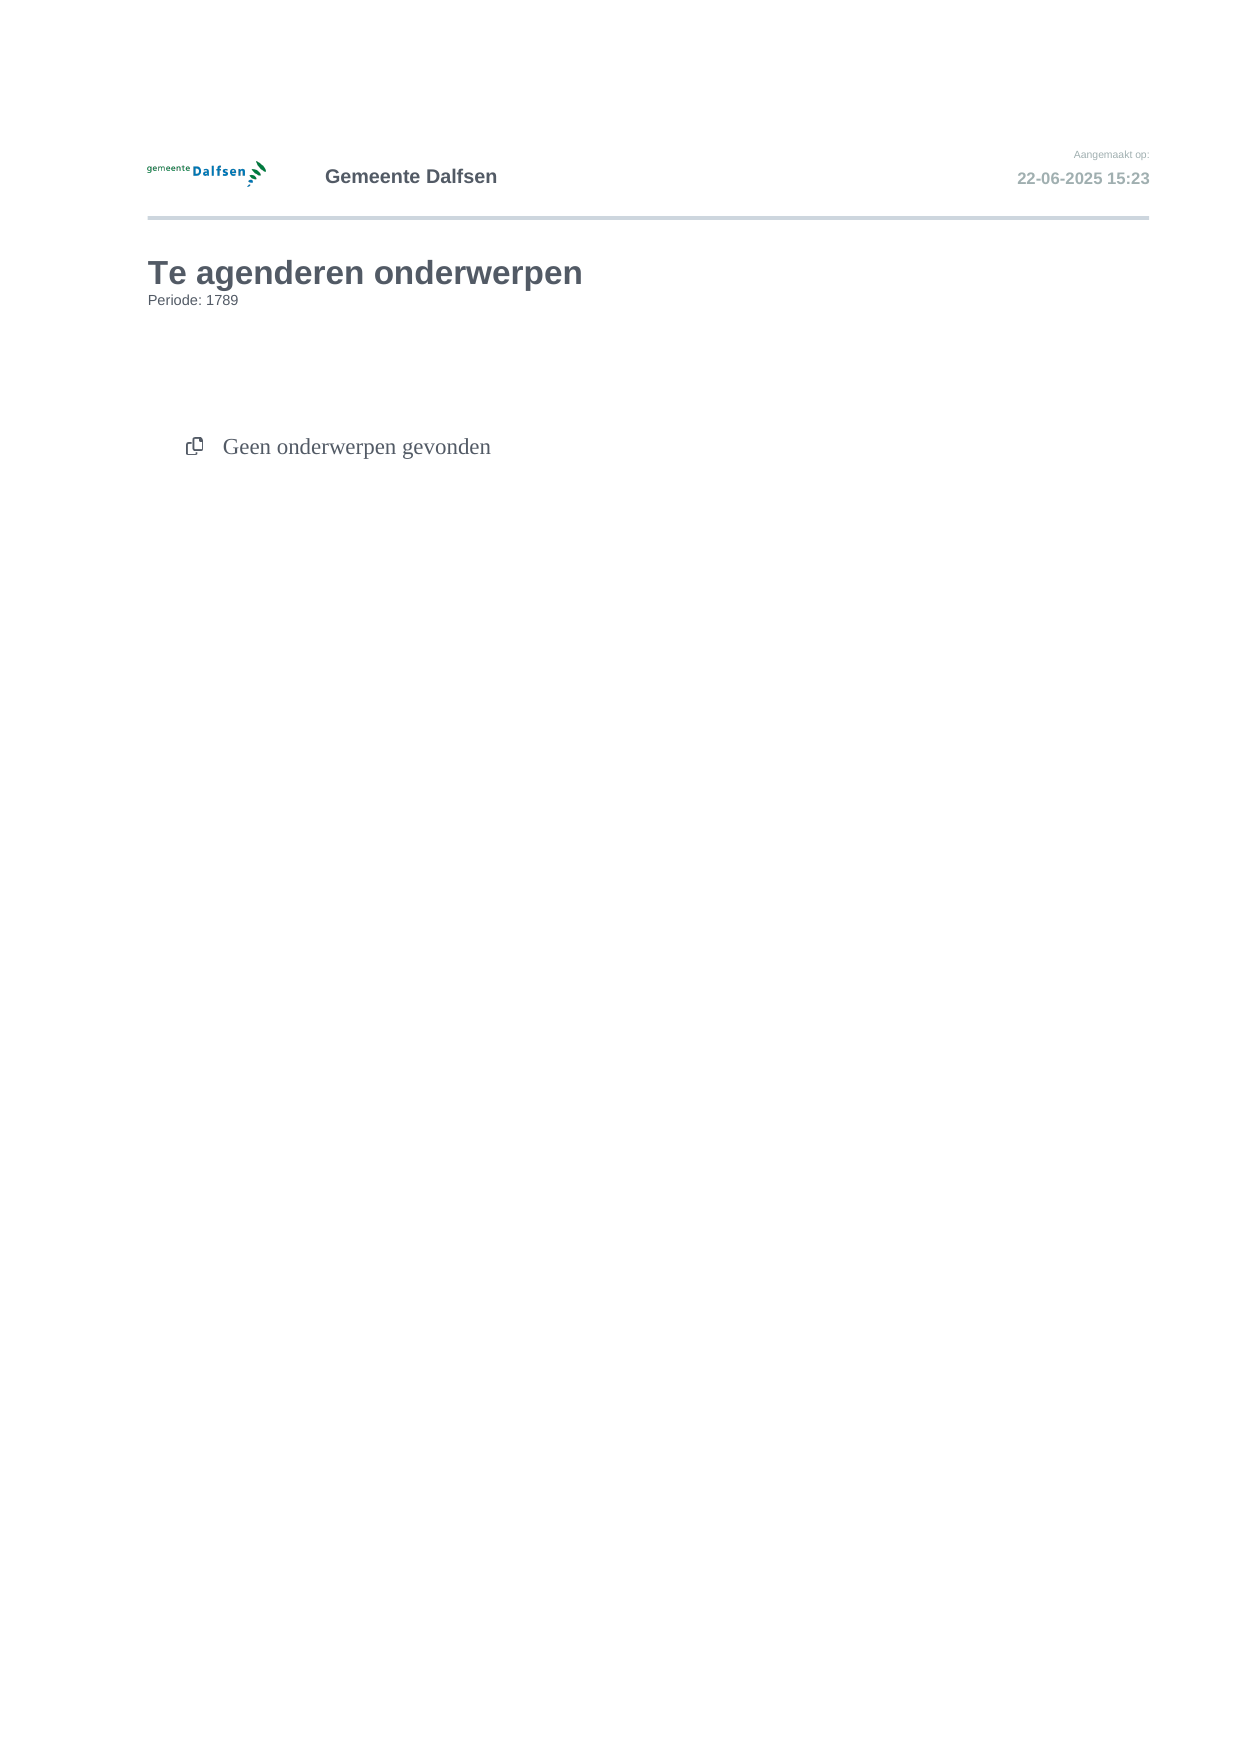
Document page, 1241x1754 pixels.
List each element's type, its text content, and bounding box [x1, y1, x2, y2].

picture [186, 437, 203, 455]
table_header Aangemaakt op: [727, 148, 1149, 161]
table_header [148, 148, 325, 188]
list Geen onderwerpen gevonden [185, 433, 1093, 459]
picture [147, 216, 1150, 220]
table_header Te agenderen onderwerpen [148, 245, 727, 292]
picture [147, 161, 266, 187]
table_cell 22-06-2025 15:23 [727, 161, 1149, 188]
table_cell Periode: 1789 [148, 292, 727, 325]
table_header Gemeente Dalfsen [325, 148, 727, 188]
